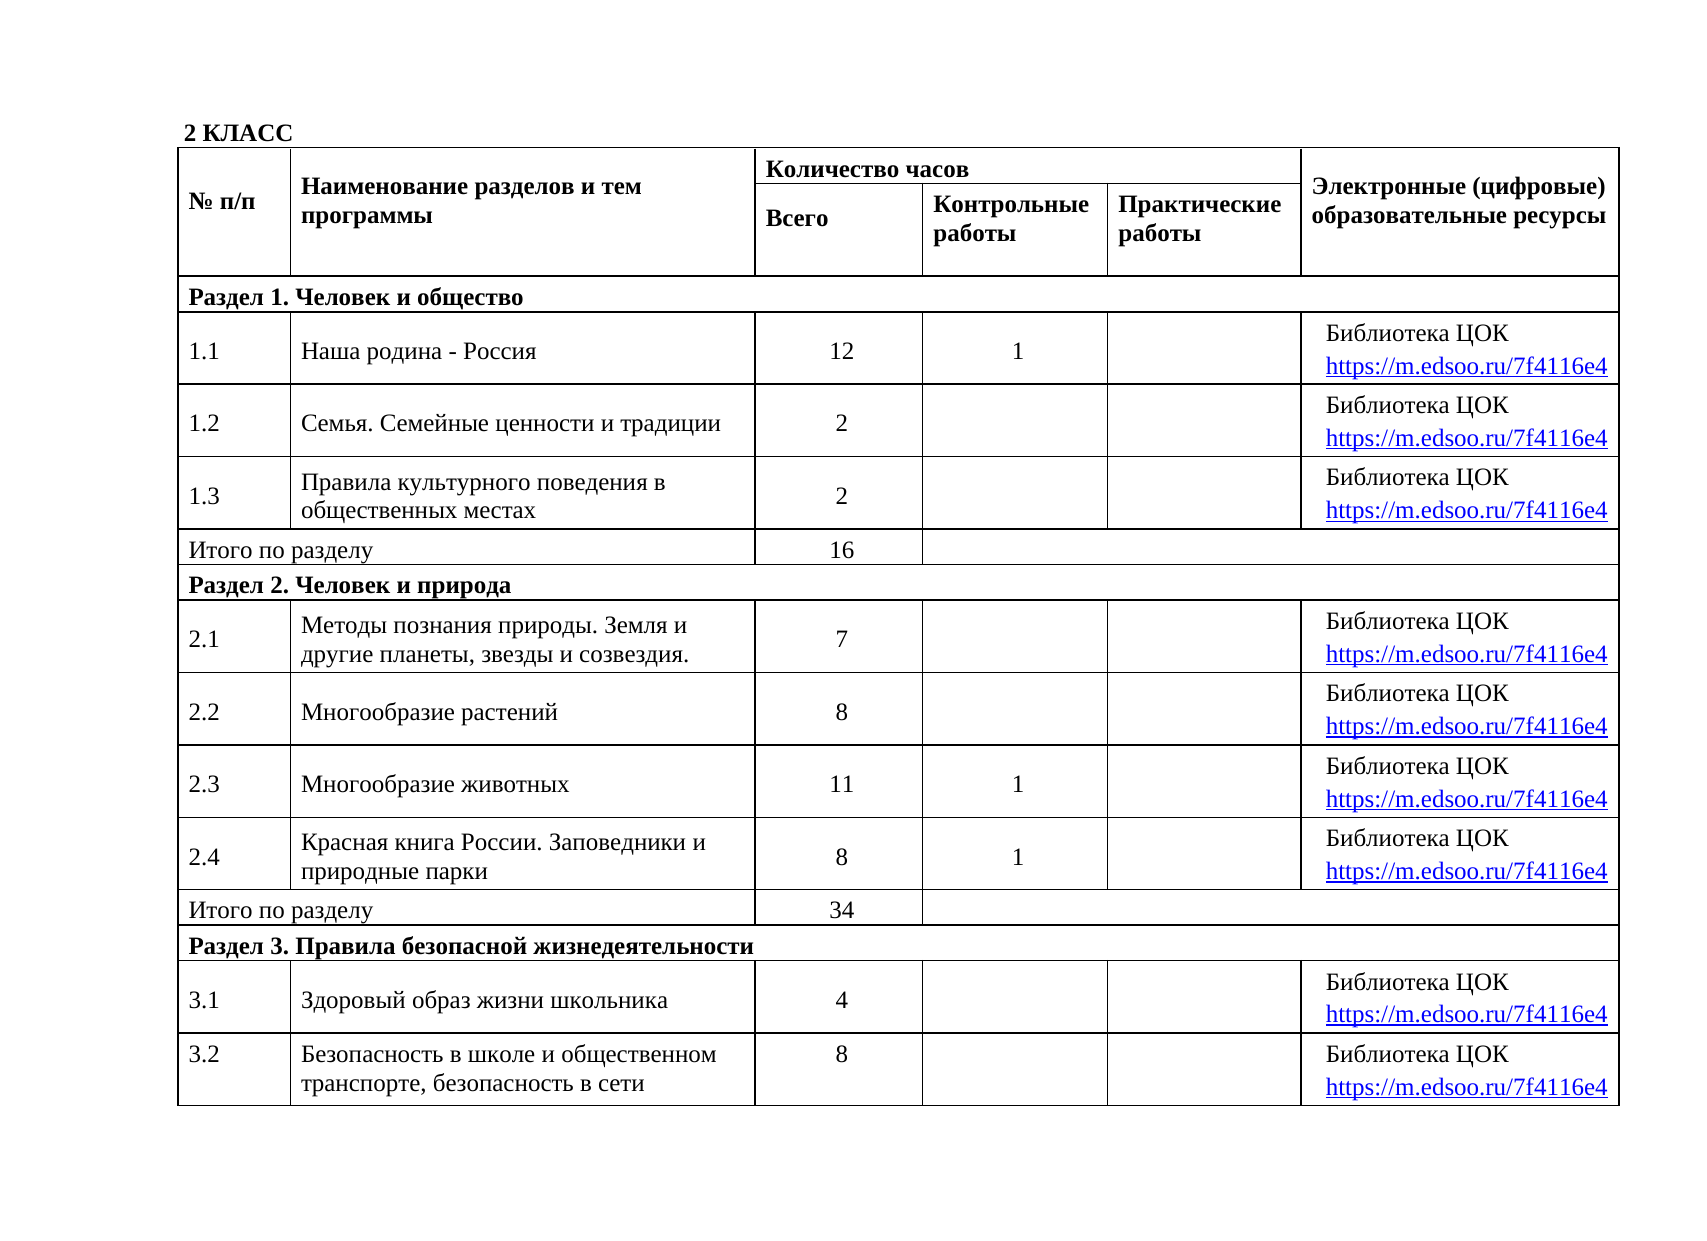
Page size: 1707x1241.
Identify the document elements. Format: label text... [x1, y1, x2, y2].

table_cell [1108, 746, 1300, 816]
table_cell 1.1 [179, 313, 290, 383]
table_cell Правила культурного поведения в общественных местах [291, 457, 754, 528]
table_cell [1108, 818, 1300, 889]
table_cell Библиотека ЦОК https://m.edsoo.ru/7f4116e4 [1302, 313, 1618, 383]
table_cell Библиотека ЦОК https://m.edsoo.ru/7f4116e4 [1302, 818, 1618, 889]
table_cell Библиотека ЦОК https://m.edsoo.ru/7f4116e4 [1302, 385, 1618, 456]
table_cell [1108, 601, 1300, 672]
table_cell [923, 1034, 1107, 1104]
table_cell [291, 1034, 754, 1104]
table_cell 8 [756, 1034, 922, 1104]
table_cell 1 [923, 313, 1107, 383]
table_cell [1108, 313, 1300, 383]
table_cell Итого по разделу [179, 890, 754, 924]
table_cell Методы познания природы. Земля и другие планеты, звезды и созвездия. [291, 601, 754, 672]
table_cell 34 [756, 890, 922, 924]
table_header Наименование разделов и тем программы [291, 148, 755, 275]
table_cell 1.3 [179, 457, 290, 528]
text 2 КЛАСС [177, 118, 1618, 147]
table_cell Раздел 2. Человек и природа [179, 565, 1618, 599]
table_cell Многообразие животных [291, 746, 754, 816]
table_header Количество часов [756, 148, 1301, 182]
table_cell Наша родина - Россия [291, 313, 754, 383]
table_cell Библиотека ЦОК https://m.edsoo.ru/7f4116e4 [1302, 746, 1618, 816]
table_cell 11 [756, 746, 922, 816]
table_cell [1302, 961, 1618, 1032]
table_cell [1108, 961, 1300, 1032]
table_cell 2.1 [179, 601, 290, 672]
table_cell Раздел 1. Человек и общество [179, 277, 1618, 311]
table_cell [923, 601, 1107, 672]
table_cell Красная книга России. Заповедники и природные парки [291, 818, 754, 889]
table_cell Библиотека ЦОК https://m.edsoo.ru/7f4116e4 [1302, 457, 1618, 528]
table_cell [1108, 673, 1300, 744]
table_cell 2.4 [179, 818, 290, 889]
table_cell 7 [756, 601, 922, 672]
table_cell [1108, 457, 1300, 528]
table_header Электронные (цифровые) образовательные ресурсы [1302, 148, 1618, 275]
table_cell [923, 673, 1107, 744]
table_cell Семья. Семейные ценности и традиции [291, 385, 754, 456]
table_cell Итого по разделу [179, 530, 754, 564]
table_cell [1108, 385, 1300, 456]
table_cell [1302, 1034, 1618, 1104]
table_cell 3.2 [179, 1034, 290, 1104]
table_cell 2.3 [179, 746, 290, 816]
table_cell [923, 457, 1107, 528]
table_cell 2 [756, 385, 922, 456]
table_cell 1.2 [179, 385, 290, 456]
table_cell Всего [756, 184, 922, 275]
table_cell Практические работы [1108, 184, 1300, 275]
table_header № п/п [179, 148, 290, 275]
table_cell Библиотека ЦОК https://m.edsoo.ru/7f4116e4 [1302, 673, 1618, 744]
table_cell 16 [756, 530, 922, 564]
table_cell 12 [756, 313, 922, 383]
table_cell 1 [923, 746, 1107, 816]
table_cell 2 [756, 457, 922, 528]
table_cell Многообразие растений [291, 673, 754, 744]
table_cell Раздел 3. Правила безопасной жизнедеятельности [179, 926, 1618, 960]
table_cell [923, 530, 1618, 564]
table_cell 1 [923, 818, 1107, 889]
table_cell 2.2 [179, 673, 290, 744]
table_cell Библиотека ЦОК https://m.edsoo.ru/7f4116e4 [1302, 601, 1618, 672]
table_cell Здоровый образ жизни школьника [291, 961, 754, 1032]
table_cell [1108, 1034, 1300, 1104]
table_cell Контрольные работы [923, 184, 1107, 275]
table_cell 3.1 [179, 961, 290, 1032]
table_cell [923, 890, 1618, 924]
table_cell 8 [756, 673, 922, 744]
table_cell [923, 385, 1107, 456]
table_cell [923, 961, 1107, 1032]
table_cell 4 [756, 961, 922, 1032]
table_cell 8 [756, 818, 922, 889]
